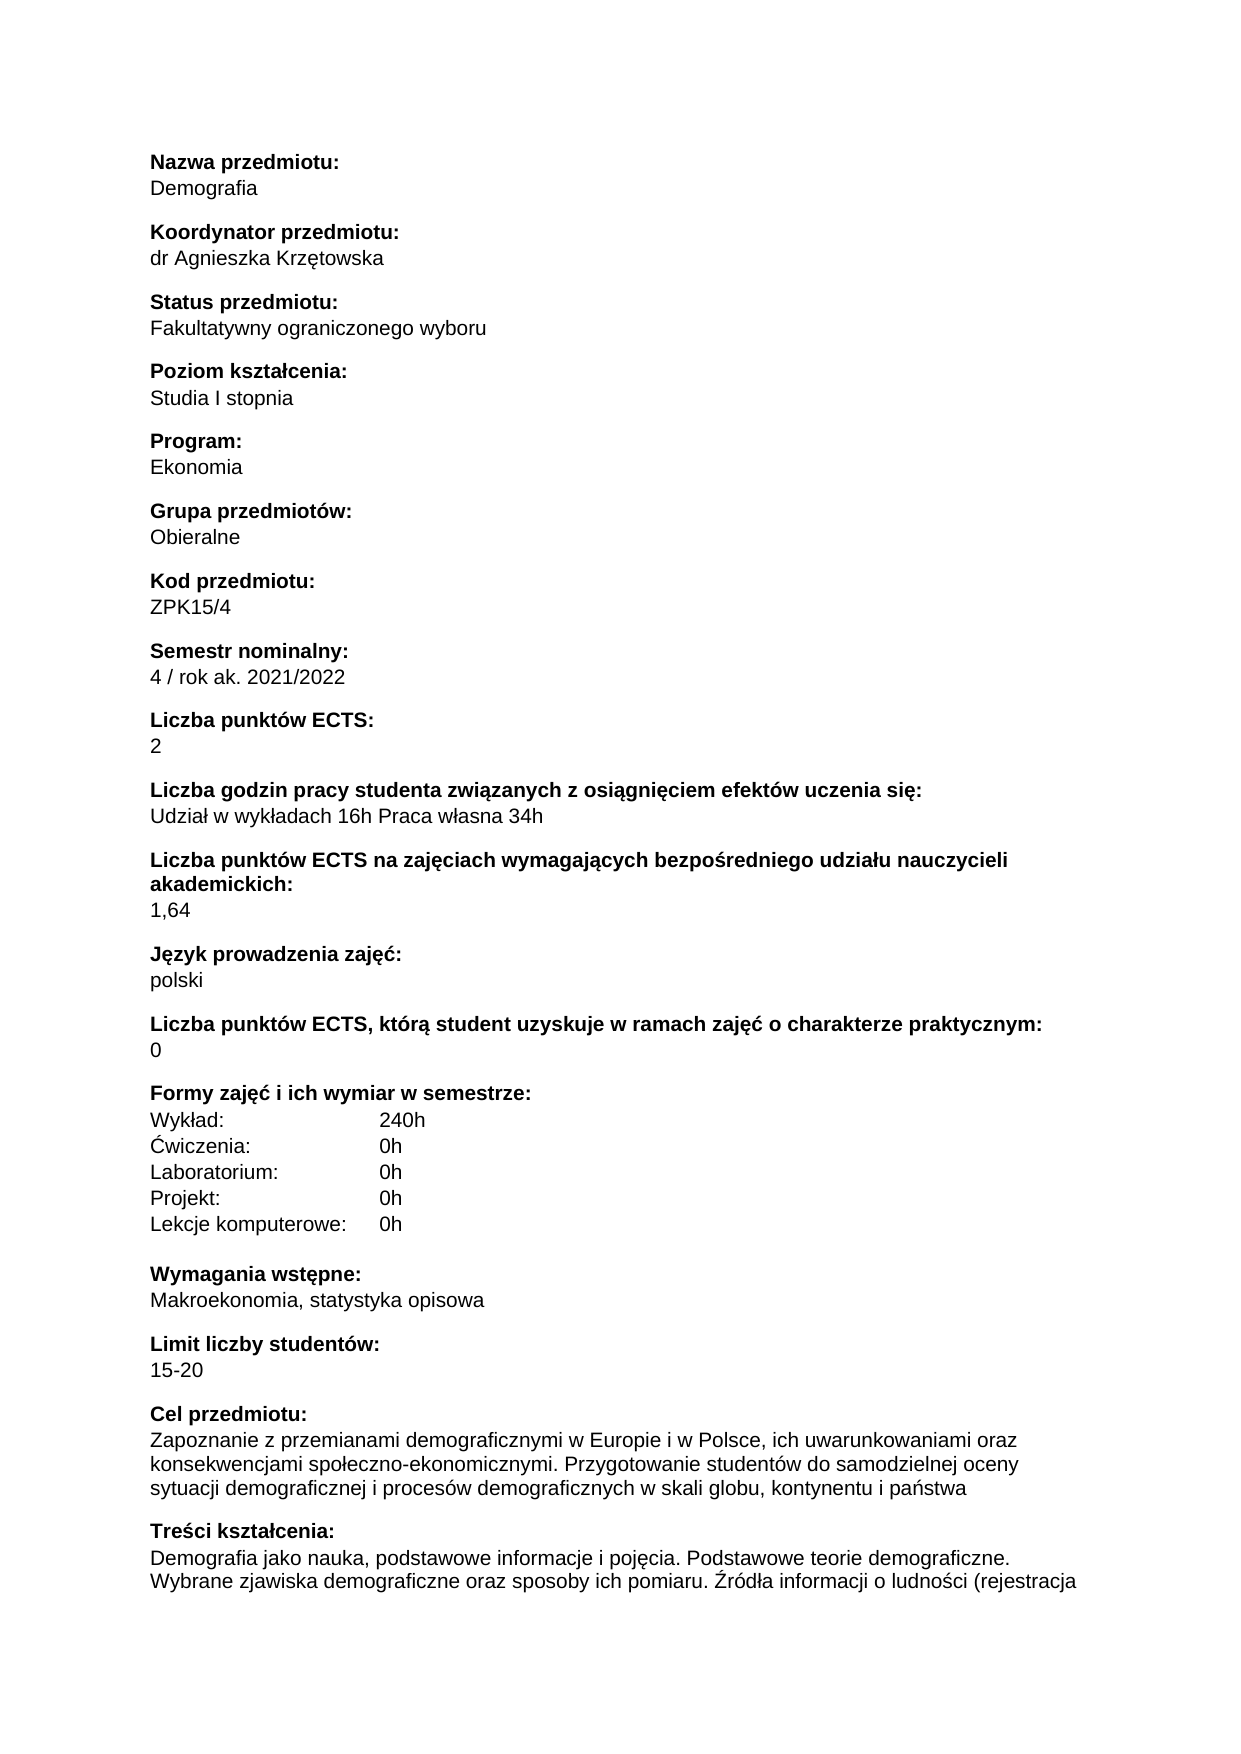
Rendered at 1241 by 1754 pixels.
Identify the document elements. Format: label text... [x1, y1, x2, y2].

text Fakultatywny ograniczonego wyboru [150, 316, 1090, 339]
text Język prowadzenia zajęć: [150, 942, 1090, 966]
text Grupa przedmiotów: [150, 499, 1090, 523]
text Koordynator przedmiotu: [150, 220, 1090, 244]
table_header Wykład: [140, 1108, 367, 1132]
text Kod przedmiotu: [150, 569, 1090, 593]
text polski [150, 968, 1090, 992]
text 1,64 [150, 898, 1090, 922]
text Zapoznanie z przemianami demograficznymi w Europie i w Polsce, ich uwarunkowaniami oraz konsekwencjami społeczno-ekonomicznymi. Przygotowanie studentów do samodzielnej oceny sytuacji demograficznej i procesów demograficznych w skali globu, kontynentu i państwa [150, 1428, 1090, 1499]
table_cell 0h [369, 1132, 597, 1158]
text Poziom kształcenia: [150, 359, 1090, 383]
text Status przedmiotu: [150, 289, 1090, 313]
text 2 [150, 734, 1090, 758]
text Semestr nominalny: [150, 638, 1090, 662]
table_header 240h [369, 1108, 597, 1132]
text 4 / rok ak. 2021/2022 [150, 664, 1090, 688]
text Wymagania wstępne: [150, 1262, 1090, 1286]
text Liczba punktów ECTS: [150, 708, 1090, 732]
text Udział w wykładach 16h Praca własna 34h [150, 804, 1090, 828]
text Limit liczby studentów: [150, 1332, 1090, 1356]
text 0 [150, 1037, 1090, 1061]
table_cell Laboratorium: [140, 1160, 367, 1184]
text Demografia [150, 176, 1090, 200]
text dr Agnieszka Krzętowska [150, 246, 1090, 270]
text Studia I stopnia [150, 385, 1090, 409]
text Liczba punktów ECTS na zajęciach wymagających bezpośredniego udziału nauczycieli akademickich: [150, 848, 1090, 896]
table_cell Ćwiczenia: [140, 1134, 367, 1158]
text Treści kształcenia: [150, 1519, 1090, 1543]
text Ekonomia [150, 455, 1090, 479]
text Makroekonomia, statystyka opisowa [150, 1288, 1090, 1312]
text Formy zajęć i ich wymiar w semestrze: [150, 1081, 1090, 1105]
text Liczba godzin pracy studenta związanych z osiągnięciem efektów uczenia się: [150, 778, 1090, 802]
table_cell Lekcje komputerowe: [140, 1212, 367, 1236]
text Cel przedmiotu: [150, 1402, 1090, 1426]
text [150, 1545, 1090, 1593]
text Obieralne [150, 525, 1090, 549]
table_cell 0h [369, 1184, 597, 1210]
text Program: [150, 429, 1090, 453]
text Nazwa przedmiotu: [150, 150, 1090, 174]
text Liczba punktów ECTS, którą student uzyskuje w ramach zajęć o charakterze praktycznym: [150, 1011, 1090, 1035]
table_cell 0h [369, 1158, 597, 1184]
text 15-20 [150, 1358, 1090, 1382]
text ZPK15/4 [150, 595, 1090, 619]
table_cell 0h [369, 1210, 597, 1236]
table_cell Projekt: [140, 1186, 367, 1210]
